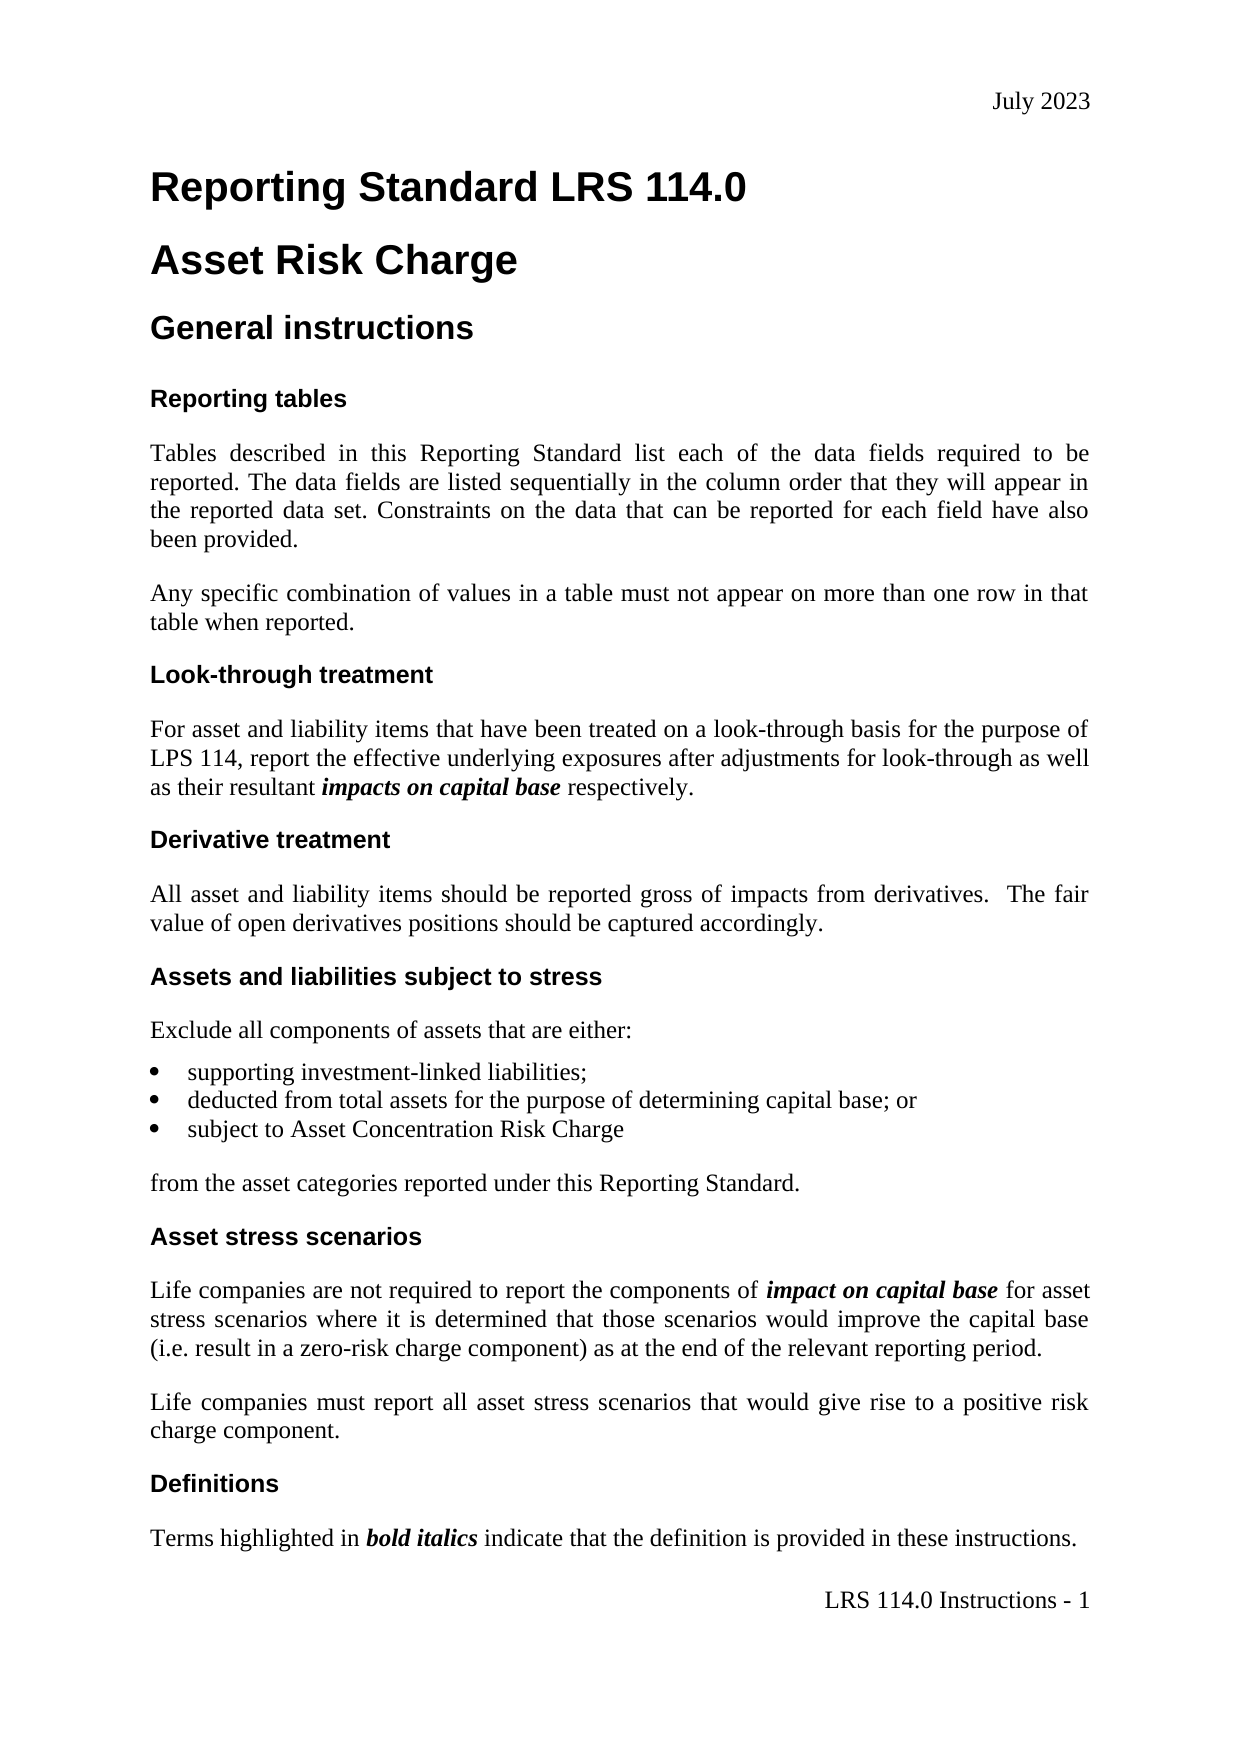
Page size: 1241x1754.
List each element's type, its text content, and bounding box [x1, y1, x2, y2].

list supporting investment-linked liabilities; [150, 1057, 1090, 1086]
subtitle Look-through treatment [150, 661, 1090, 689]
subtitle Reporting Standard LRS 114.0 [150, 162, 1090, 210]
subtitle Asset Risk Charge [150, 235, 1090, 283]
text All asset and liability items should be reported gross of impacts from derivatives. The fair value of open derivatives positions should be captured accordingly. [150, 879, 1090, 937]
text Exclude all components of assets that are either: [150, 1016, 1090, 1044]
text Terms highlighted in bold italics indicate that the definition is provided in these instructions. [150, 1523, 1090, 1552]
text Life companies must report all asset stress scenarios that would give rise to a positive risk charge component. [150, 1387, 1090, 1444]
text Tables described in this Reporting Standard list each of the data fields required to be reported. The data fields are listed sequentially in the column order that they will appear in the reported data set. Constraints on the data that can be reported for each field have also been provided. [150, 438, 1090, 553]
list deducted from total assets for the purpose of determining capital base; or [150, 1086, 1090, 1114]
text from the asset categories reported under this Reporting Standard. [150, 1168, 1090, 1197]
text Life companies are not required to report the components of impact on capital base for asset stress scenarios where it is determined that those scenarios would improve the capital base (i.e. result in a zero-risk charge component) as at the end of the relevant reporting period. [150, 1276, 1090, 1362]
subtitle Definitions [150, 1469, 1090, 1498]
subtitle Asset stress scenarios [150, 1222, 1090, 1251]
text Any specific combination of values in a table must not appear on more than one row in that table when reported. [150, 578, 1090, 636]
subtitle General instructions [150, 308, 1090, 347]
list subject to Asset Concentration Risk Charge [150, 1114, 1090, 1143]
text For asset and liability items that have been treated on a look-through basis for the purpose of LPS 114, report the effective underlying exposures after adjustments for look-through as well as their resultant impacts on capital base respectively. [150, 714, 1090, 801]
subtitle Reporting tables [150, 384, 1090, 413]
subtitle Derivative treatment [150, 826, 1090, 854]
subtitle Assets and liabilities subject to stress [150, 962, 1090, 991]
